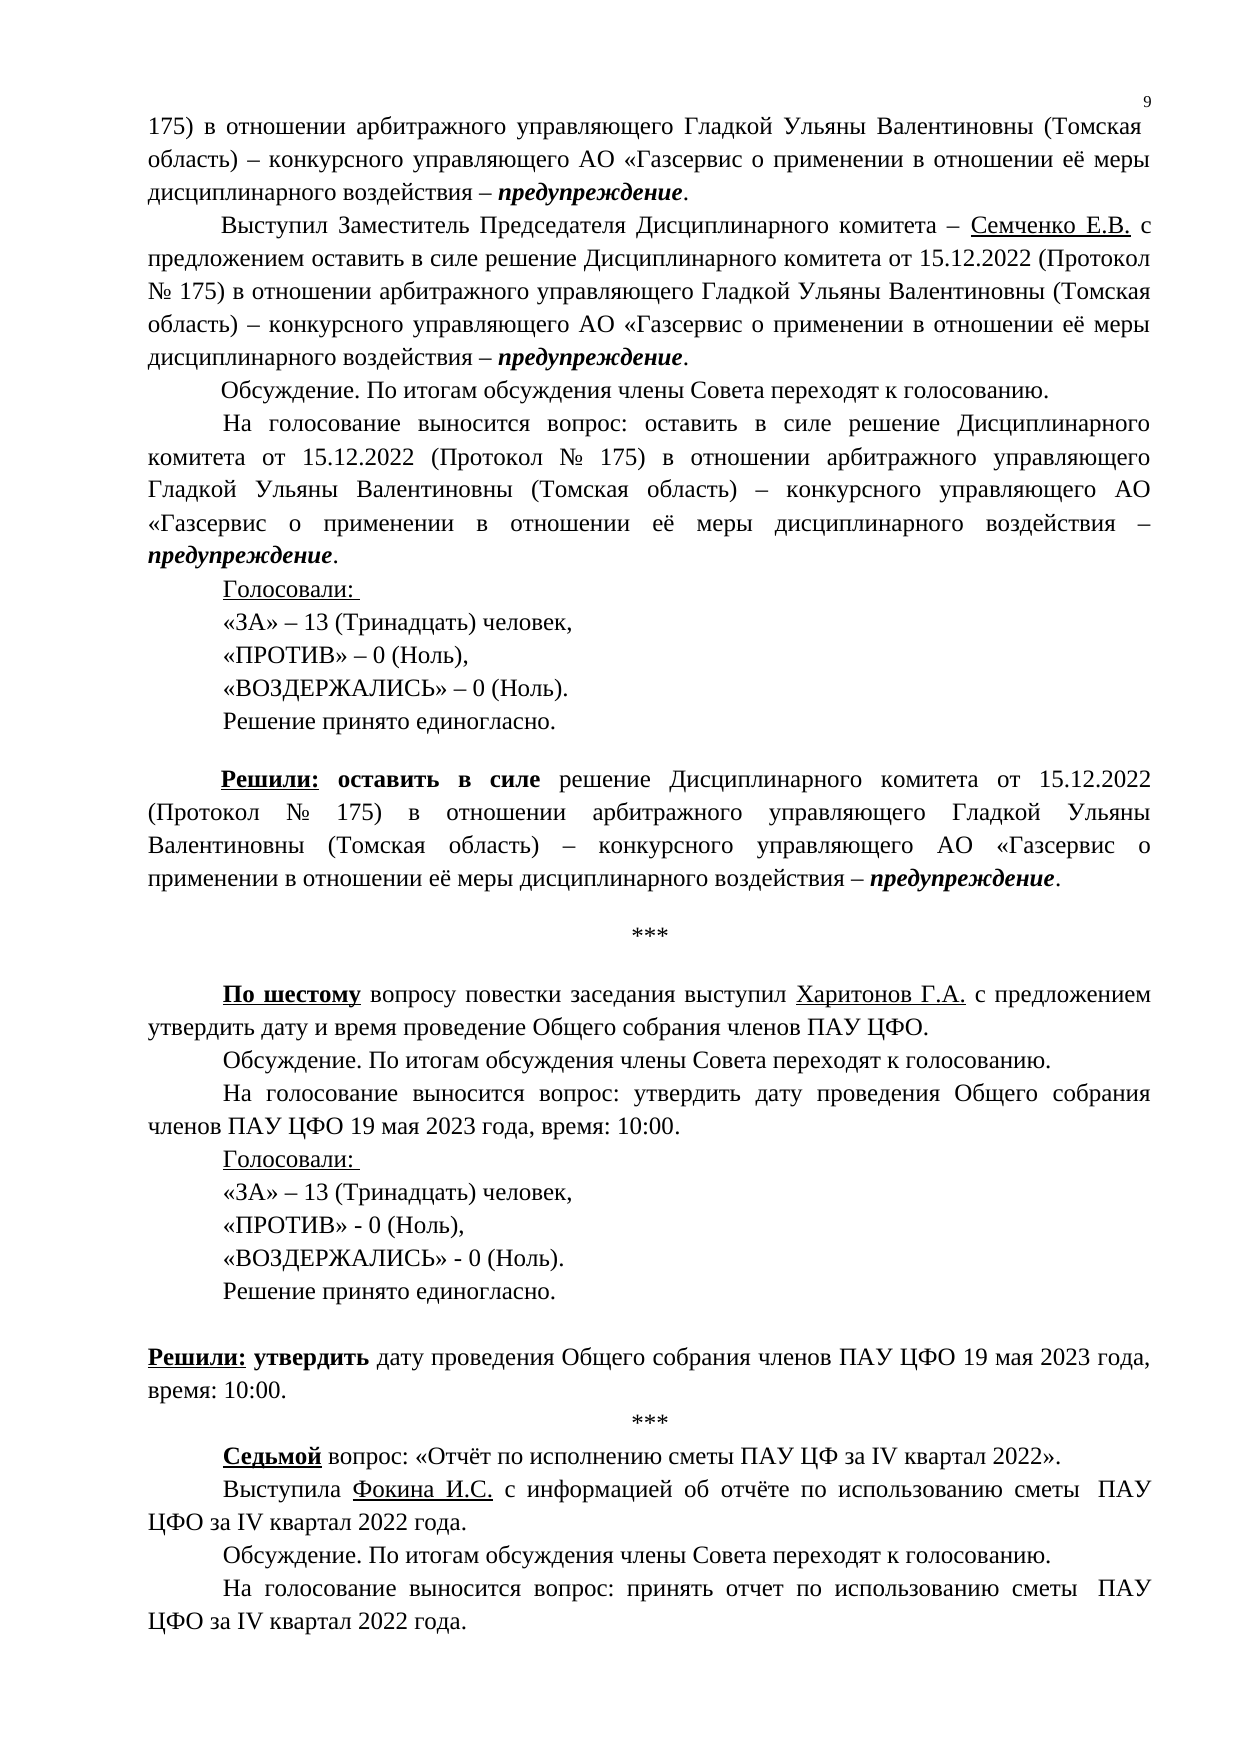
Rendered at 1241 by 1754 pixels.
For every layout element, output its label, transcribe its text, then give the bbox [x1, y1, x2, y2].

text Выступил Заместитель Председателя Дисциплинарного комитета – Семченко Е.В. с предложением оставить в силе решение Дисциплинарного комитета от 15.12.2022 (Протокол № 175) в отношении арбитражного управляющего Гладкой Ульяны Валентиновны (Томская область) – конкурсного управляющего АО «Газсервис о применении в отношении её меры дисциплинарного воздействия – предупреждение. [148, 210, 1152, 371]
text «ПРОТИВ» – 0 (Ноль), [148, 640, 1152, 668]
text «ВОЗДЕРЖАЛИСЬ» – 0 (Ноль). [148, 673, 1152, 701]
text «ЗА» – 13 (Тринадцать) человек, [148, 607, 1152, 635]
text Выступила Фокина И.С. с информацией об отчёте по использованию сметы ПАУ ЦФО за IV квартал 2022 года. [148, 1474, 1152, 1536]
text *** [148, 921, 1152, 949]
text На голосование выносится вопрос: принять отчет по использованию сметы ПАУ ЦФО за IV квартал 2022 года. [148, 1573, 1152, 1635]
text «ВОЗДЕРЖАЛИСЬ» - 0 (Ноль). [148, 1243, 1152, 1272]
text Решение принято единогласно. [148, 706, 1152, 734]
text Обсуждение. По итогам обсуждения члены Совета переходят к голосованию. [148, 376, 1152, 404]
text Решили: утвердить дату проведения Общего собрания членов ПАУ ЦФО 19 мая 2023 года, время: 10:00. [148, 1342, 1152, 1404]
text На голосование выносится вопрос: оставить в силе решение Дисциплинарного комитета от 15.12.2022 (Протокол № 175) в отношении арбитражного управляющего Гладкой Ульяны Валентиновны (Томская область) – конкурсного управляющего АО «Газсервис о применении в отношении её меры дисциплинарного воздействия – предупреждение. [148, 408, 1152, 569]
text «ЗА» – 13 (Тринадцать) человек, [148, 1177, 1152, 1206]
text Седьмой вопрос: «Отчёт по исполнению сметы ПАУ ЦФ за IV квартал 2022». [148, 1441, 1152, 1470]
text Голосовали: [148, 1144, 1152, 1173]
text Голосовали: [148, 574, 1152, 602]
text Решение принято единогласно. [148, 1276, 1152, 1305]
text На голосование выносится вопрос: утвердить дату проведения Общего собрания членов ПАУ ЦФО 19 мая 2023 года, время: 10:00. [148, 1078, 1152, 1140]
text *** [148, 1408, 1152, 1437]
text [148, 111, 1152, 206]
text Решили: оставить в силе решение Дисциплинарного комитета от 15.12.2022 (Протокол № 175) в отношении арбитражного управляющего Гладкой Ульяны Валентиновны (Томская область) – конкурсного управляющего АО «Газсервис о применении в отношении её меры дисциплинарного воздействия – предупреждение. [148, 764, 1152, 892]
text Обсуждение. По итогам обсуждения члены Совета переходят к голосованию. [148, 1540, 1152, 1569]
text Обсуждение. По итогам обсуждения члены Совета переходят к голосованию. [148, 1045, 1152, 1074]
text По шестому вопросу повестки заседания выступил Харитонов Г.А. с предложением утвердить дату и время проведение Общего собрания членов ПАУ ЦФО. [148, 979, 1152, 1041]
text «ПРОТИВ» - 0 (Ноль), [148, 1210, 1152, 1239]
